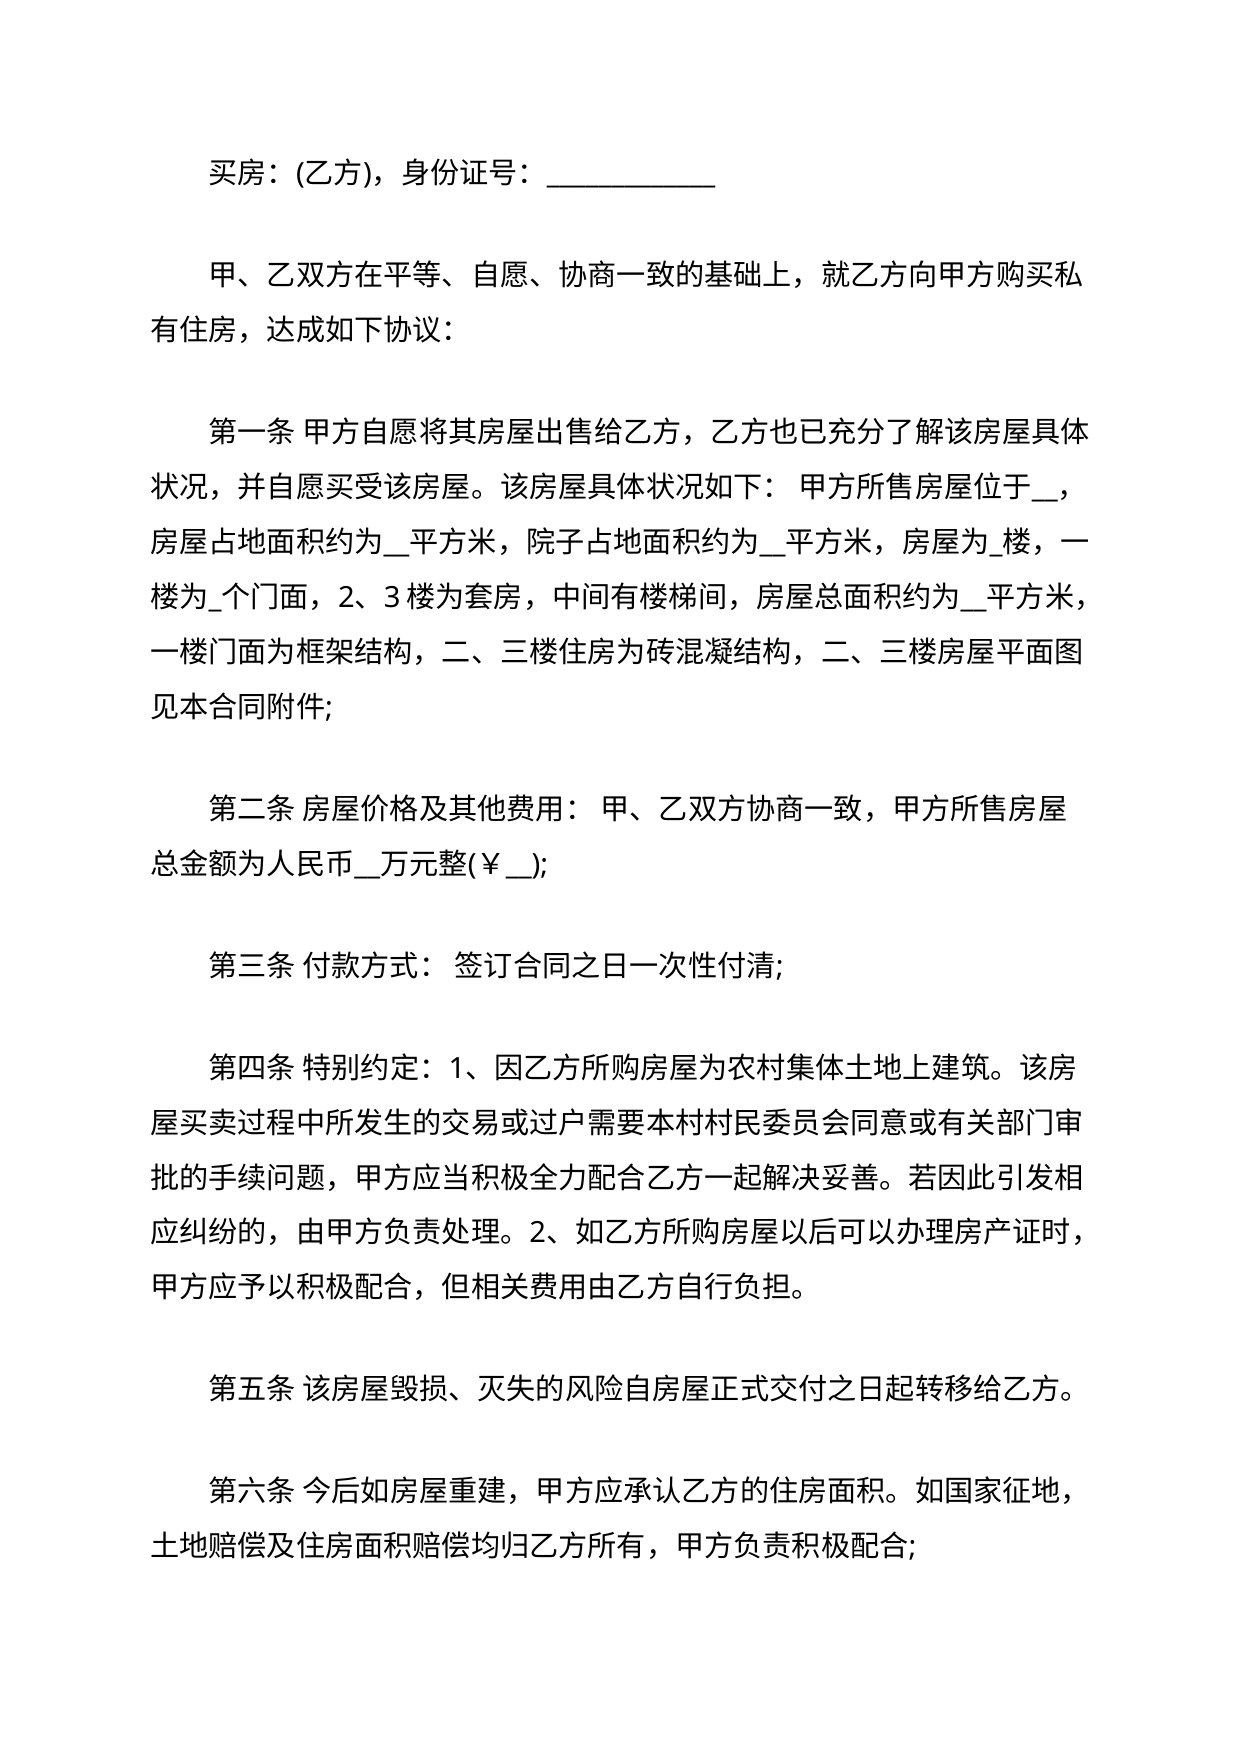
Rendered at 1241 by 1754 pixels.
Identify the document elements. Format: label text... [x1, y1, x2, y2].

text 第四条 特别约定：1、因乙方所购房屋为农村集体土地上建筑。该房屋买卖过程中所发生的交易或过户需要本村村民委员会同意或有关部门审批的手续问题，甲方应当积极全力配合乙方一起解决妥善。若因此引发相应纠纷的，由甲方负责处理。2、如乙方所购房屋以后可以办理房产证时，甲方应予以积极配合，但相关费用由乙方自行负担。 [150, 1044, 1090, 1306]
text 第一条 甲方自愿将其房屋出售给乙方，乙方也已充分了解该房屋具体状况，并自愿买受该房屋。该房屋具体状况如下： 甲方所售房屋位于__，房屋占地面积约为__平方米，院子占地面积约为__平方米，房屋为_楼，一楼为_个门面，2、3楼为套房，中间有楼梯间，房屋总面积约为__平方米，一楼门面为框架结构，二、三楼住房为砖混凝结构，二、三楼房屋平面图见本合同附件; [150, 409, 1090, 726]
text 第五条 该房屋毁损、灭失的风险自房屋正式交付之日起转移给乙方。 [150, 1366, 1090, 1408]
text 甲、乙双方在平等、自愿、协商一致的基础上，就乙方向甲方购买私有住房，达成如下协议： [150, 252, 1090, 349]
text 第六条 今后如房屋重建，甲方应承认乙方的住房面积。如国家征地，土地赔偿及住房面积赔偿均归乙方所有，甲方负责积极配合; [150, 1468, 1090, 1565]
text 第三条 付款方式： 签订合同之日一次性付清; [150, 942, 1090, 985]
text 买房：(乙方)，身份证号：_____________ [150, 150, 1090, 192]
text 第二条 房屋价格及其他费用： 甲、乙双方协商一致，甲方所售房屋总金额为人民币__万元整(￥__); [150, 785, 1090, 883]
